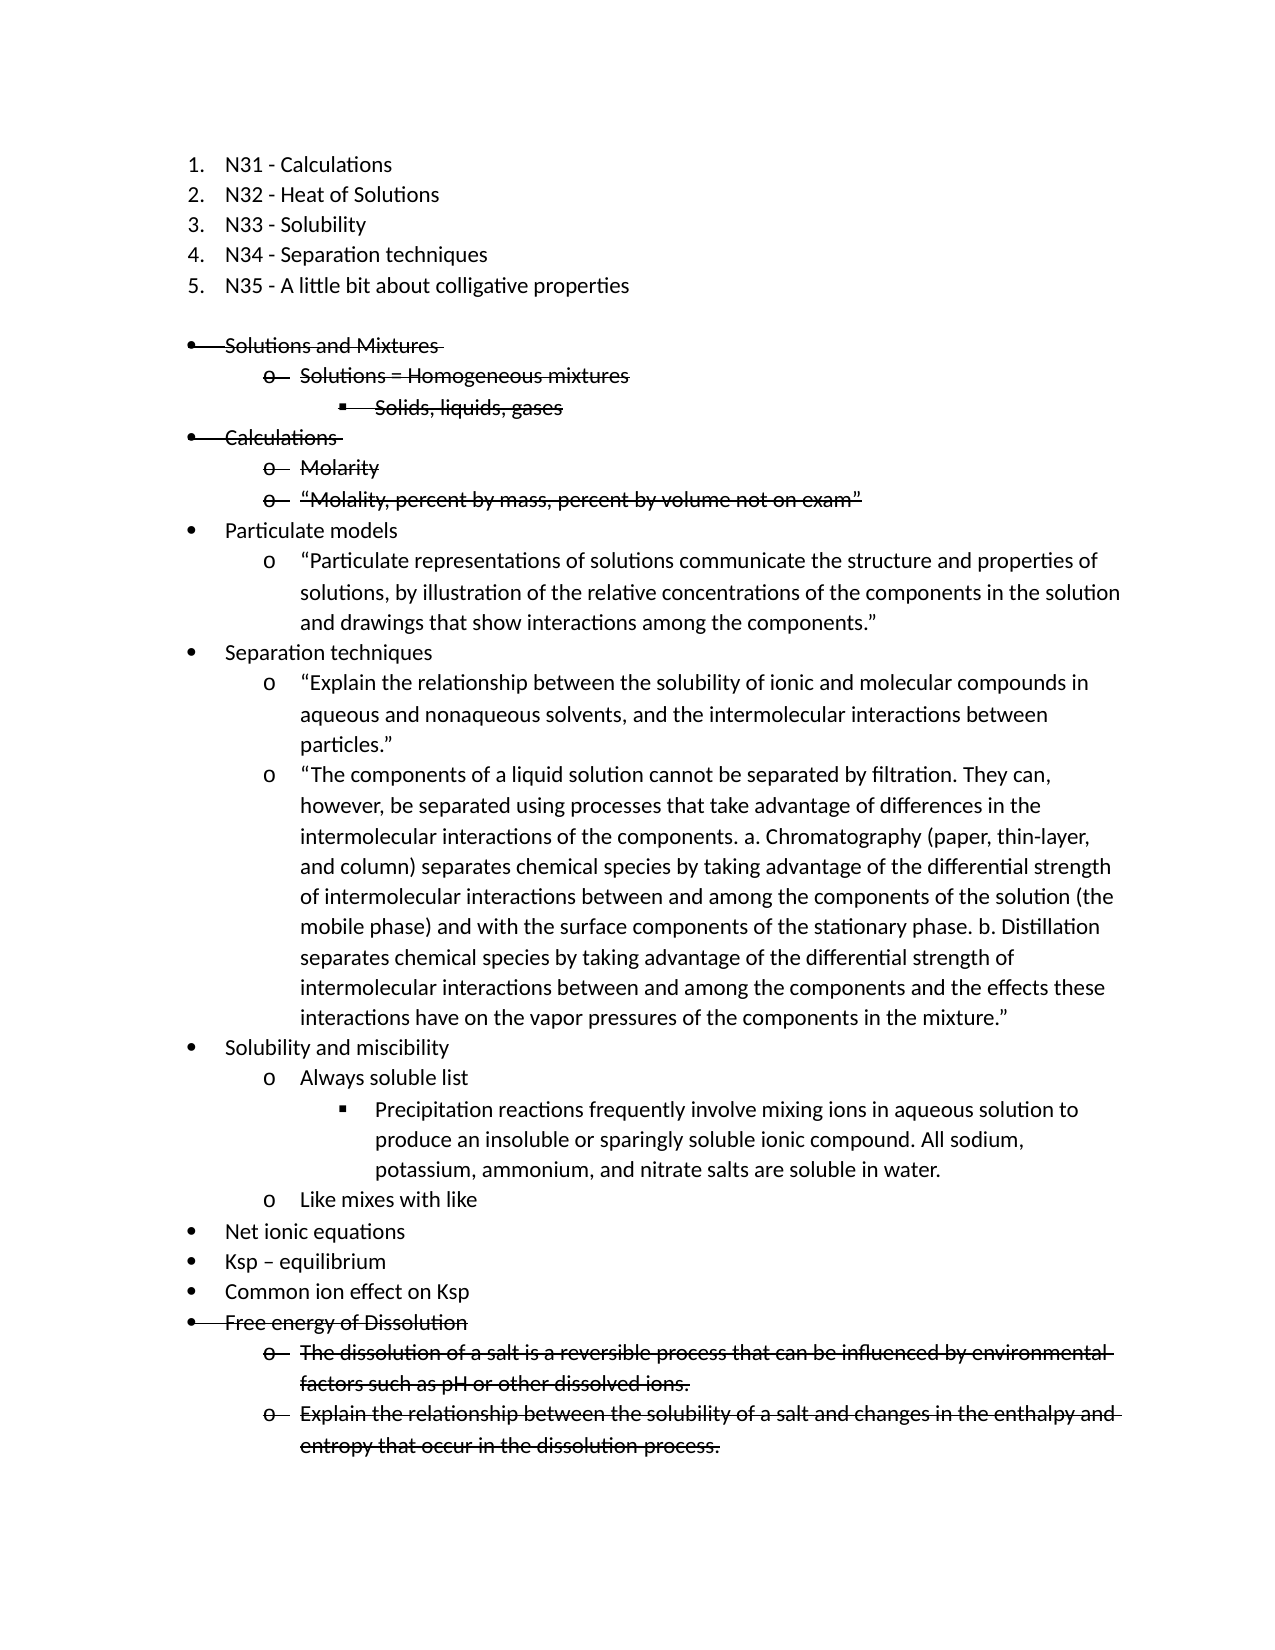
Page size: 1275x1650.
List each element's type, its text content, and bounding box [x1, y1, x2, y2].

list Solubility and miscibility [187, 1033, 1125, 1061]
list Common ion effect on Ksp [187, 1277, 1125, 1305]
list “The components of a liquid solution cannot be separated by filtration. They can, however, be separated using processes that take advantage of differences in the intermolecular interactions of the components. a. Chromatography (paper, thin-layer, and column) separates chemical species by taking advantage of the differential strength of intermolecular interactions between and among the components of the solution (the mobile phase) and with the surface components of the stationary phase. b. Distillation separates chemical species by taking advantage of the differential strength of intermolecular interactions between and among the components and the effects these interactions have on the vapor pressures of the components in the mixture.” [262, 760, 1125, 1031]
list “Particulate representations of solutions communicate the structure and properties of solutions, by illustration of the relative concentrations of the components in the solution and drawings that show interactions among the components.” [262, 546, 1125, 636]
list “Molality, percent by mass, percent by volume not on exam” [262, 485, 1125, 514]
list Calculations [187, 423, 1125, 451]
list “Explain the relationship between the solubility of ionic and molecular compounds in aqueous and nonaqueous solvents, and the intermolecular interactions between particles.” [262, 668, 1125, 758]
list Explain the relationship between the solubility of a salt and changes in the enthalpy and entropy that occur in the dissolution process. [262, 1399, 1125, 1459]
list Like mixes with like [262, 1186, 1125, 1215]
list Always soluble list [262, 1063, 1125, 1093]
list N31 - Calculations [187, 150, 1125, 178]
list Precipitation reactions frequently involve mixing ions in aqueous solution to produce an insoluble or sparingly soluble ionic compound. All sodium, potassium, ammonium, and nitrate salts are soluble in water. [337, 1095, 1125, 1183]
list N35 - A little bit about colligative properties [187, 271, 1125, 299]
list Ksp – equilibrium [187, 1247, 1125, 1275]
list Separation techniques [187, 638, 1125, 666]
list Net ionic equations [187, 1217, 1125, 1245]
list The dissolution of a salt is a reversible process that can be influenced by environmental factors such as pH or other dissolved ions. [262, 1338, 1125, 1397]
list Particulate models [187, 516, 1125, 544]
list N33 - Solubility [187, 210, 1125, 238]
list Free energy of Dissolution [187, 1308, 1125, 1336]
list N34 - Separation techniques [187, 241, 1125, 269]
list Solutions and Mixtures [187, 331, 1125, 359]
list N32 - Heat of Solutions [187, 180, 1125, 208]
list Solutions = Homogeneous mixtures [262, 361, 1125, 391]
list Molarity [262, 453, 1125, 482]
list Solids, liquids, gases [337, 393, 1125, 421]
